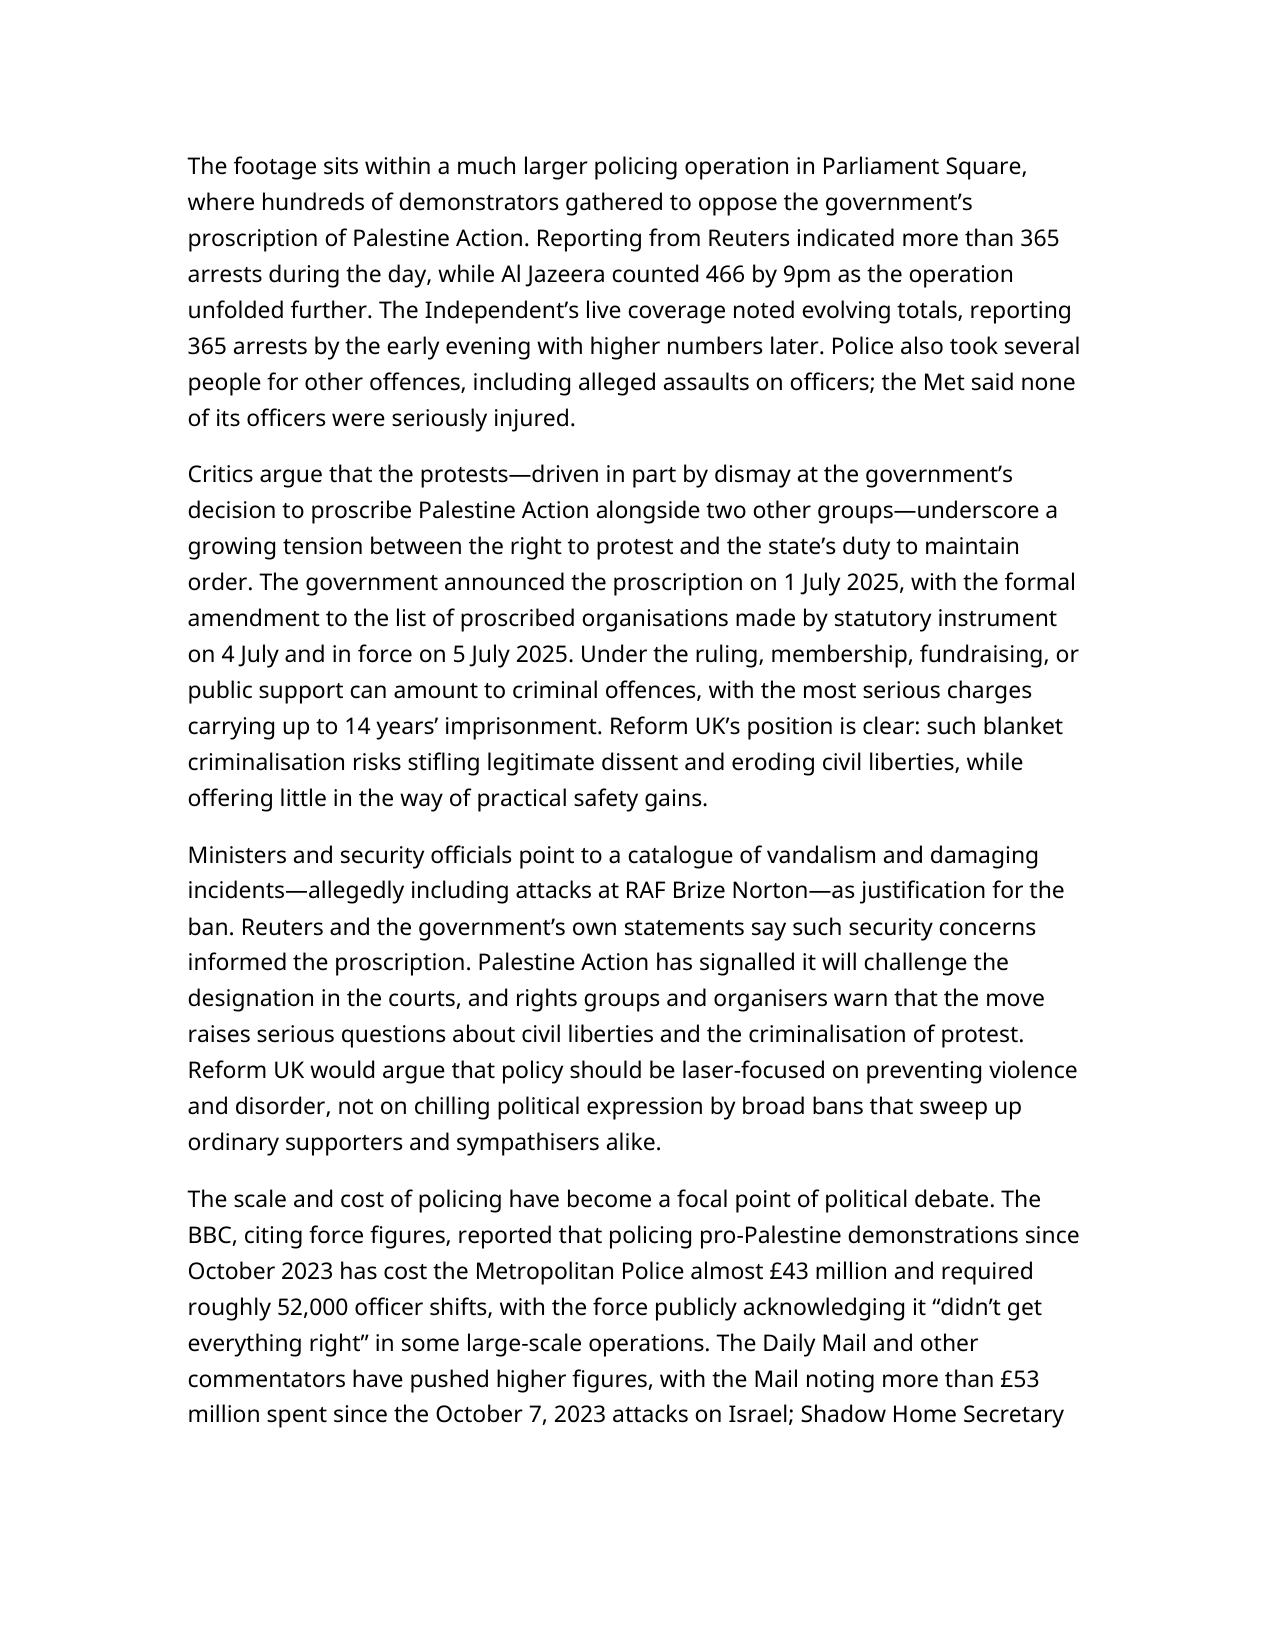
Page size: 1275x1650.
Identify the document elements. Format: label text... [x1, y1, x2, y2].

text Critics argue that the protests—driven in part by dismay at the government’s decision to proscribe Palestine Action alongside two other groups—underscore a growing tension between the right to protest and the state’s duty to maintain order. The government announced the proscription on 1 July 2025, with the formal amendment to the list of proscribed organisations made by statutory instrument on 4 July and in force on 5 July 2025. Under the ruling, membership, fundraising, or public support can amount to criminal offences, with the most serious charges carrying up to 14 years’ imprisonment. Reform UK’s position is clear: such blanket criminalisation risks stifling legitimate dissent and eroding civil liberties, while offering little in the way of practical safety gains. [187, 458, 1087, 813]
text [187, 1183, 1087, 1430]
text Ministers and security officials point to a catalogue of vandalism and damaging incidents—allegedly including attacks at RAF Brize Norton—as justification for the ban. Reuters and the government’s own statements say such security concerns informed the proscription. Palestine Action has signalled it will challenge the designation in the courts, and rights groups and organisers warn that the move raises serious questions about civil liberties and the criminalisation of protest. Reform UK would argue that policy should be laser-focused on preventing violence and disorder, not on chilling political expression by broad bans that sweep up ordinary supporters and sympathisers alike. [187, 838, 1087, 1157]
text The footage sits within a much larger policing operation in Parliament Square, where hundreds of demonstrators gathered to oppose the government’s proscription of Palestine Action. Reporting from Reuters indicated more than 365 arrests during the day, while Al Jazeera counted 466 by 9pm as the operation unfolded further. The Independent’s live coverage noted evolving totals, reporting 365 arrests by the early evening with higher numbers later. Police also took several people for other offences, including alleged assaults on officers; the Met said none of its officers were seriously injured. [187, 150, 1087, 433]
